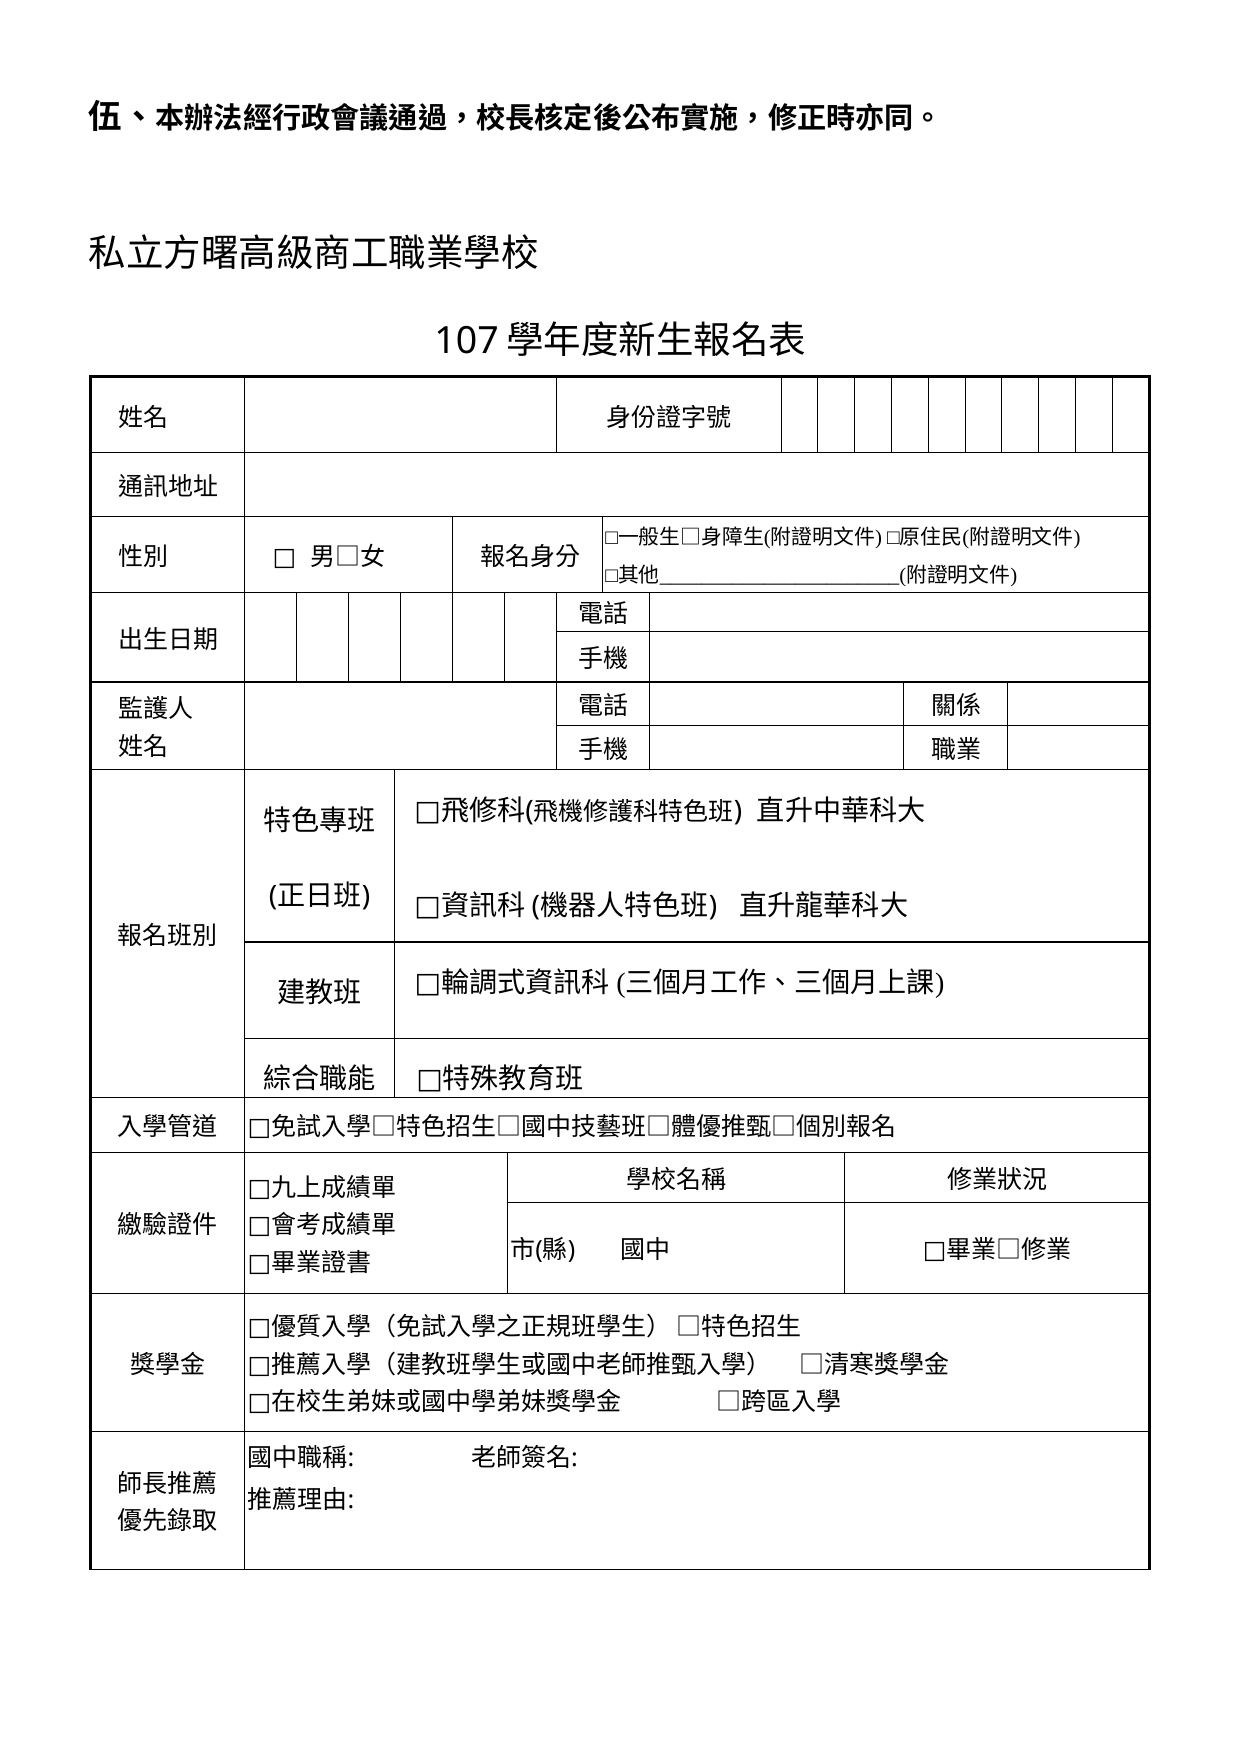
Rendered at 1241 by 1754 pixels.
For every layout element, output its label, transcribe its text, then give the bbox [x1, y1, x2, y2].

table_cell 監護人 姓名 [92, 683, 244, 769]
table_cell 手機 [557, 726, 649, 769]
table_cell □九上成績單 □會考成績單 □畢業證書 [245, 1153, 507, 1293]
table_cell 國中職稱: 老師簽名: 推薦理由: [245, 1432, 1148, 1569]
table_header [782, 378, 817, 452]
table_cell 通訊地址 [92, 453, 244, 516]
table_header 身份證字號 [557, 378, 781, 452]
table_cell [650, 593, 1148, 631]
table_header [818, 378, 854, 452]
table_cell 關係 [904, 683, 1007, 725]
table_cell [1008, 683, 1148, 725]
table_cell [453, 593, 504, 681]
table_header [892, 378, 928, 452]
table_cell 學校名稱 [508, 1153, 844, 1202]
table_header [966, 378, 1001, 452]
table_cell 建教班 [245, 943, 394, 1038]
table_cell 綜合職能 [245, 1039, 394, 1097]
table_cell 電話 [557, 683, 649, 725]
text 私立方曙高級商工職業學校 [89, 213, 1152, 288]
table_cell 手機 [557, 632, 649, 681]
text 107學年度新生報名表 [89, 300, 1152, 375]
table_cell 特色專班 (正日班) [245, 770, 394, 941]
table_cell 修業狀況 [845, 1153, 1148, 1202]
table_cell □優質入學（免試入學之正規班學生） □特色招生 □推薦入學（建教班學生或國中老師推甄入學） □清寒獎學金 □在校生弟妹或國中學弟妹獎學金 □跨區入學 [245, 1294, 1148, 1431]
table_cell □特殊教育班 [395, 1039, 1148, 1097]
table_header 姓名 [92, 378, 244, 452]
table_cell [1008, 726, 1148, 769]
table_cell [650, 632, 1148, 681]
table_cell [349, 593, 400, 681]
table_cell 報名身分 [453, 517, 602, 592]
table_header [1113, 378, 1148, 452]
table_cell 繳驗證件 [92, 1153, 244, 1293]
table_header [1076, 378, 1112, 452]
table_cell 職業 [904, 726, 1007, 769]
table_cell [505, 593, 556, 681]
table_header [1039, 378, 1075, 452]
table_header [245, 378, 556, 452]
table_cell 獎學金 [92, 1294, 244, 1431]
table_cell 入學管道 [92, 1098, 244, 1152]
table_cell [245, 453, 1148, 516]
table_cell 電話 [557, 593, 649, 631]
table_cell [650, 726, 903, 769]
table_cell [297, 593, 348, 681]
table_cell [245, 683, 556, 769]
table_cell □飛修科(飛機修護科特色班) 直升中華科大 □資訊科 (機器人特色班) 直升龍華科大 □餐飲科 (微型創業特色班) 直升國立臺北商業大學 [395, 770, 1148, 941]
table_cell 性別 [92, 517, 244, 592]
table_header [855, 378, 891, 452]
table_cell □輪調式資訊科 (三個月工作、三個月上課) □輪調式餐飲科 (三個月工作、三個月上課) [395, 943, 1148, 1038]
table_cell 師長推薦 優先錄取 [92, 1432, 244, 1569]
table_cell [245, 593, 296, 681]
table_cell □畢業□修業 [845, 1203, 1148, 1293]
table_cell 男□女 [245, 517, 452, 592]
table_cell □免試入學□特色招生□國中技藝班□體優推甄□個別報名 [245, 1098, 1148, 1152]
table_cell 出生日期 [92, 593, 244, 681]
table_cell 報名班別 [92, 770, 244, 1097]
table_cell □一般生□身障生(附證明文件) □原住民(附證明文件) □其他_______________________(附證明文件) [603, 517, 1148, 592]
table_cell 市(縣) 國中 [508, 1203, 844, 1293]
table_cell [650, 683, 903, 725]
table_header [929, 378, 965, 452]
table_header [1002, 378, 1038, 452]
text 伍、本辦法經行政會議通過，校長核定後公布實施，修正時亦同。 [89, 89, 1152, 138]
table_cell [401, 593, 452, 681]
